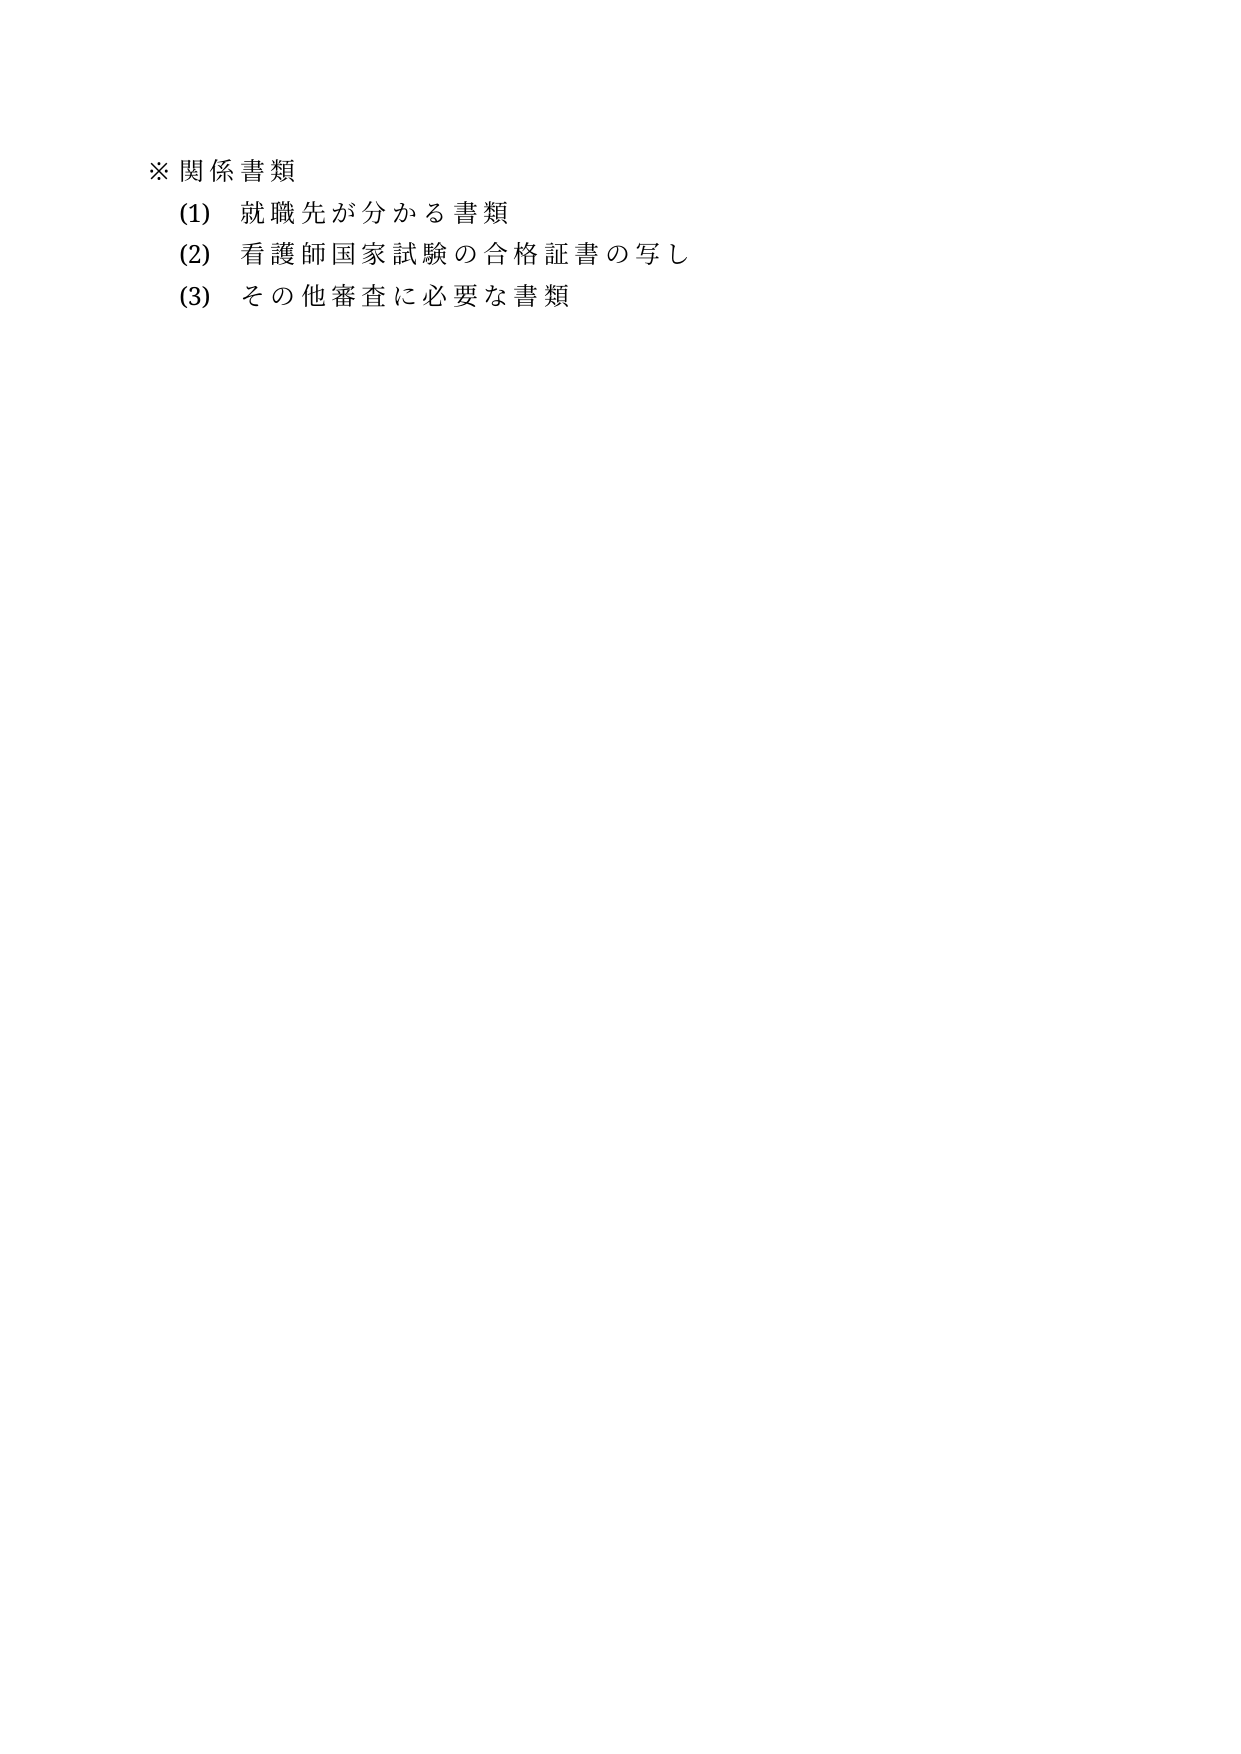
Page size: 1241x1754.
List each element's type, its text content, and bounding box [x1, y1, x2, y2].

text (2)看護師国家試験の合格証書の写し [174, 232, 1092, 274]
text ※関係書類 [149, 149, 1092, 191]
text (3)その他審査に必要な書類 [174, 274, 1092, 316]
text (1)就職先が分かる書類 [174, 191, 1092, 232]
